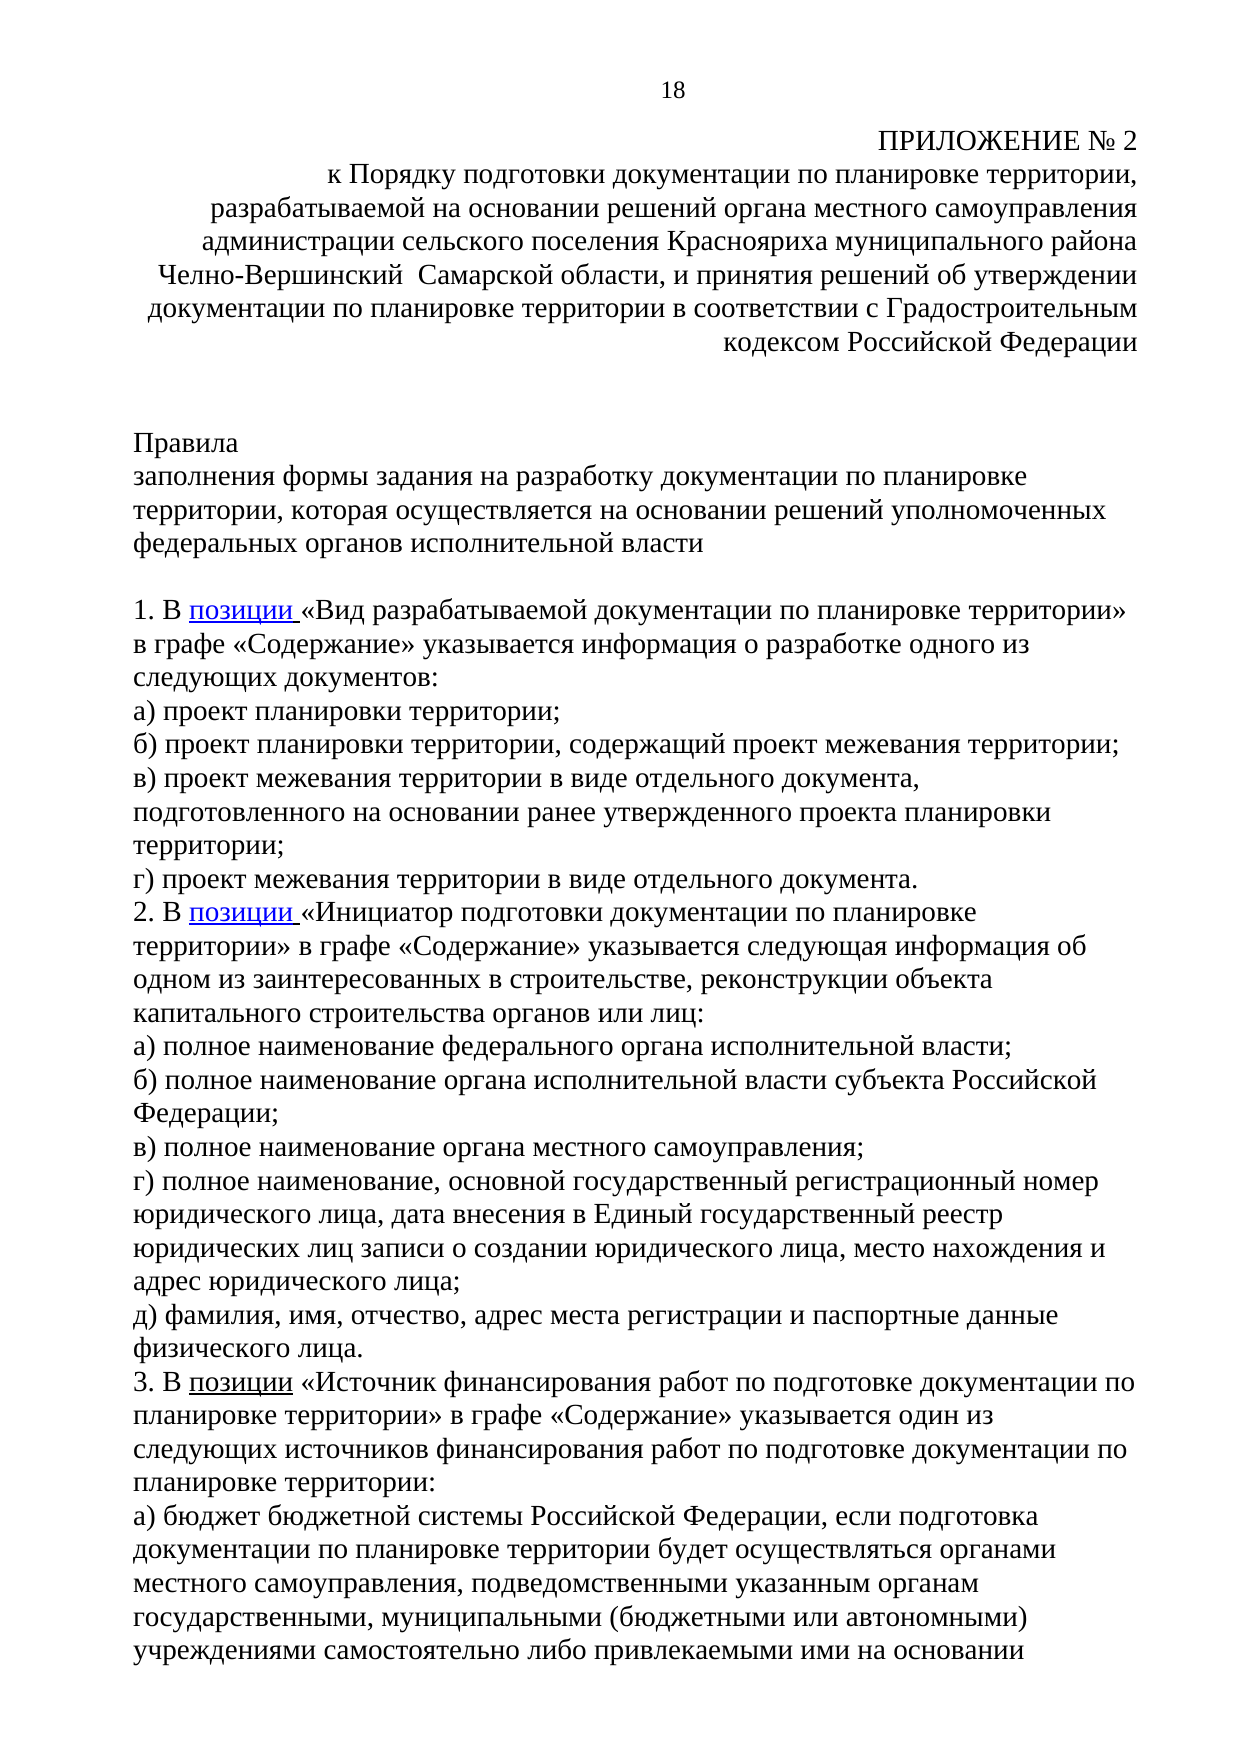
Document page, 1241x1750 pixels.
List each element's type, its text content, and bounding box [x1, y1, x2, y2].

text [133, 1498, 1138, 1666]
text заполнения формы задания на разработку документации по планировке территории, которая осуществляется на основании решений уполномоченных федеральных органов исполнительной власти [133, 458, 1138, 559]
text Правила [133, 425, 1138, 458]
text б) полное наименование органа исполнительной власти субъекта Российской Федерации; [133, 1062, 1138, 1129]
text 3. В позиции «Источник финансирования работ по подготовке документации по планировке территории» в графе «Содержание» указывается один из следующих источников финансирования работ по подготовке документации по планировке территории: [133, 1364, 1138, 1498]
text г) проект межевания территории в виде отдельного документа. [133, 861, 1138, 894]
text г) полное наименование, основной государственный регистрационный номер юридического лица, дата внесения в Единый государственный реестр юридических лиц записи о создании юридического лица, место нахождения и адрес юридического лица; [133, 1163, 1138, 1297]
text д) фамилия, имя, отчество, адрес места регистрации и паспортные данные физического лица. [133, 1297, 1138, 1364]
text 2. В позиции «Инициатор подготовки документации по планировке территории» в графе «Содержание» указывается следующая информация об одном из заинтересованных в строительстве, реконструкции объекта капитального строительства органов или лиц: [133, 894, 1138, 1028]
text а) полное наименование федерального органа исполнительной власти; [133, 1028, 1138, 1062]
text в) проект межевания территории в виде отдельного документа, подготовленного на основании ранее утвержденного проекта планировки территории; [133, 760, 1138, 861]
text б) проект планировки территории, содержащий проект межевания территории; [133, 727, 1138, 760]
text ПРИЛОЖЕНИЕ № 2 к Порядку подготовки документации по планировке территории, разрабатываемой на основании решений органа местного самоуправления администрации сельского поселения Краснояриха муниципального района Челно-Вершинский Самарской области, и принятия решений об утверждении документации по планировке территории в соответствии с Градостроительным кодексом Российской Федерации [133, 123, 1138, 358]
text а) проект планировки территории; [133, 693, 1138, 727]
text 1. В позиции «Вид разрабатываемой документации по планировке территории» в графе «Содержание» указывается информация о разработке одного из следующих документов: [133, 592, 1138, 693]
text в) полное наименование органа местного самоуправления; [133, 1129, 1138, 1163]
